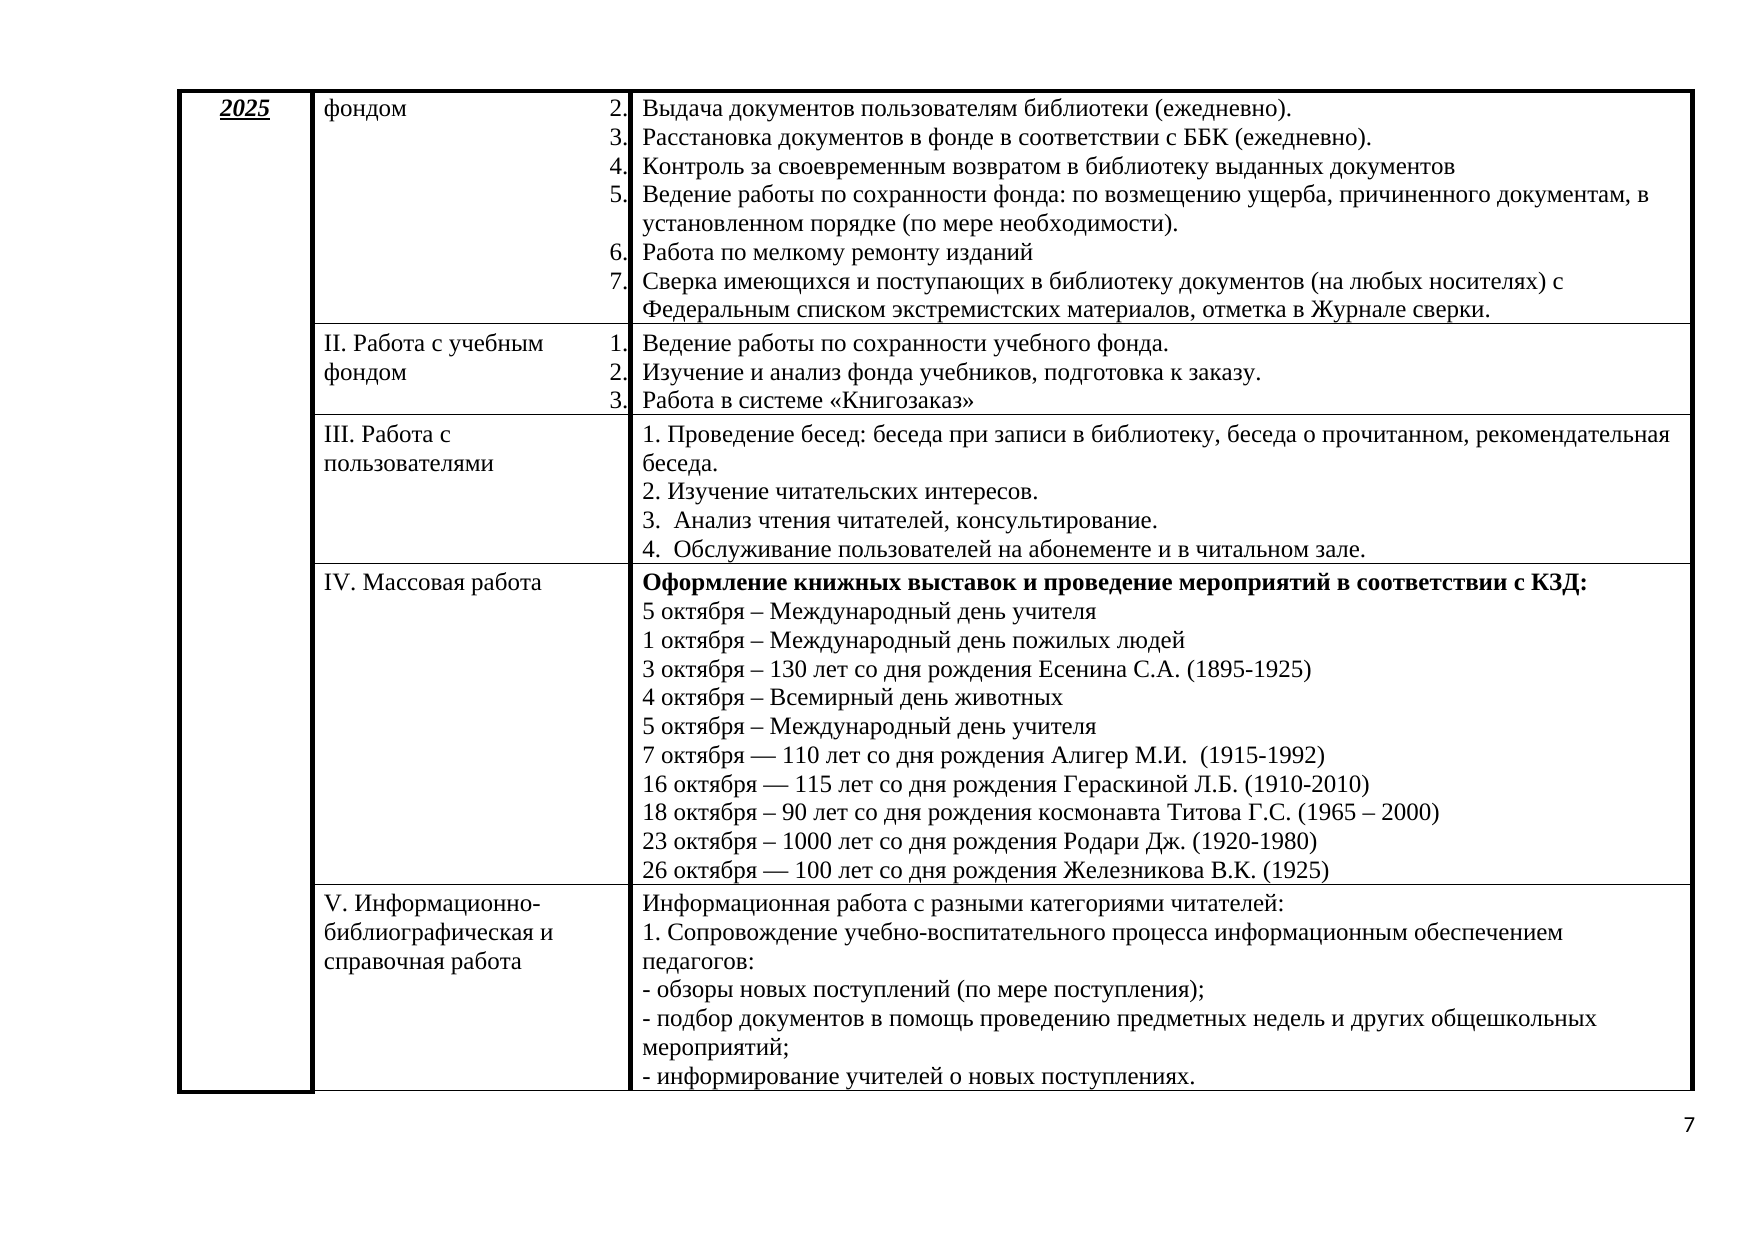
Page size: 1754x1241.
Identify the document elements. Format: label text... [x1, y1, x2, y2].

table_cell 1. Проведение бесед: беседа при записи в библиотеку, беседа о прочитанном, рекомендательная беседа. 2. Изучение читательских интересов. 3. Анализ чтения читателей, консультирование. 4. Обслуживание пользователей на абонементе и в читальном зале. [633, 415, 1690, 563]
table_cell III. Работа с пользователями [315, 415, 628, 563]
table_cell II. Работа с учебным фондом [315, 324, 628, 414]
table_cell Оформление книжных выставок и проведение мероприятий в соответствии с КЗД: 5 октября – Международный день учителя 1 октября – Международный день пожилых людей 3 октября – 130 лет со дня рождения Есенина С.А. (1895-1925) 4 октября – Всемирный день животных 5 октября – Международный день учителя 7 октября — 110 лет со дня рождения Алигер М.И. (1915-1992) 16 октября — 115 лет со дня рождения Гераскиной Л.Б. (1910-2010) 18 октября – 90 лет со дня рождения космонавта Титова Г.С. (1965 – 2000) 23 октября – 1000 лет со дня рождения Родари Дж. (1920-1980) 26 октября — 100 лет со дня рождения Железникова В.К. (1925) [633, 564, 1690, 884]
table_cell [315, 885, 628, 1089]
table_cell IV. Массовая работа [315, 564, 628, 884]
table_cell Ведение работы по сохранности учебного фонда. Изучение и анализ фонда учебников, подготовка к заказу. Работа в системе «Книгозаказ» [633, 324, 1690, 414]
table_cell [633, 885, 1690, 1089]
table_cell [315, 93, 628, 323]
table_cell Октябрь 2025 [182, 93, 310, 1089]
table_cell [633, 93, 1690, 323]
